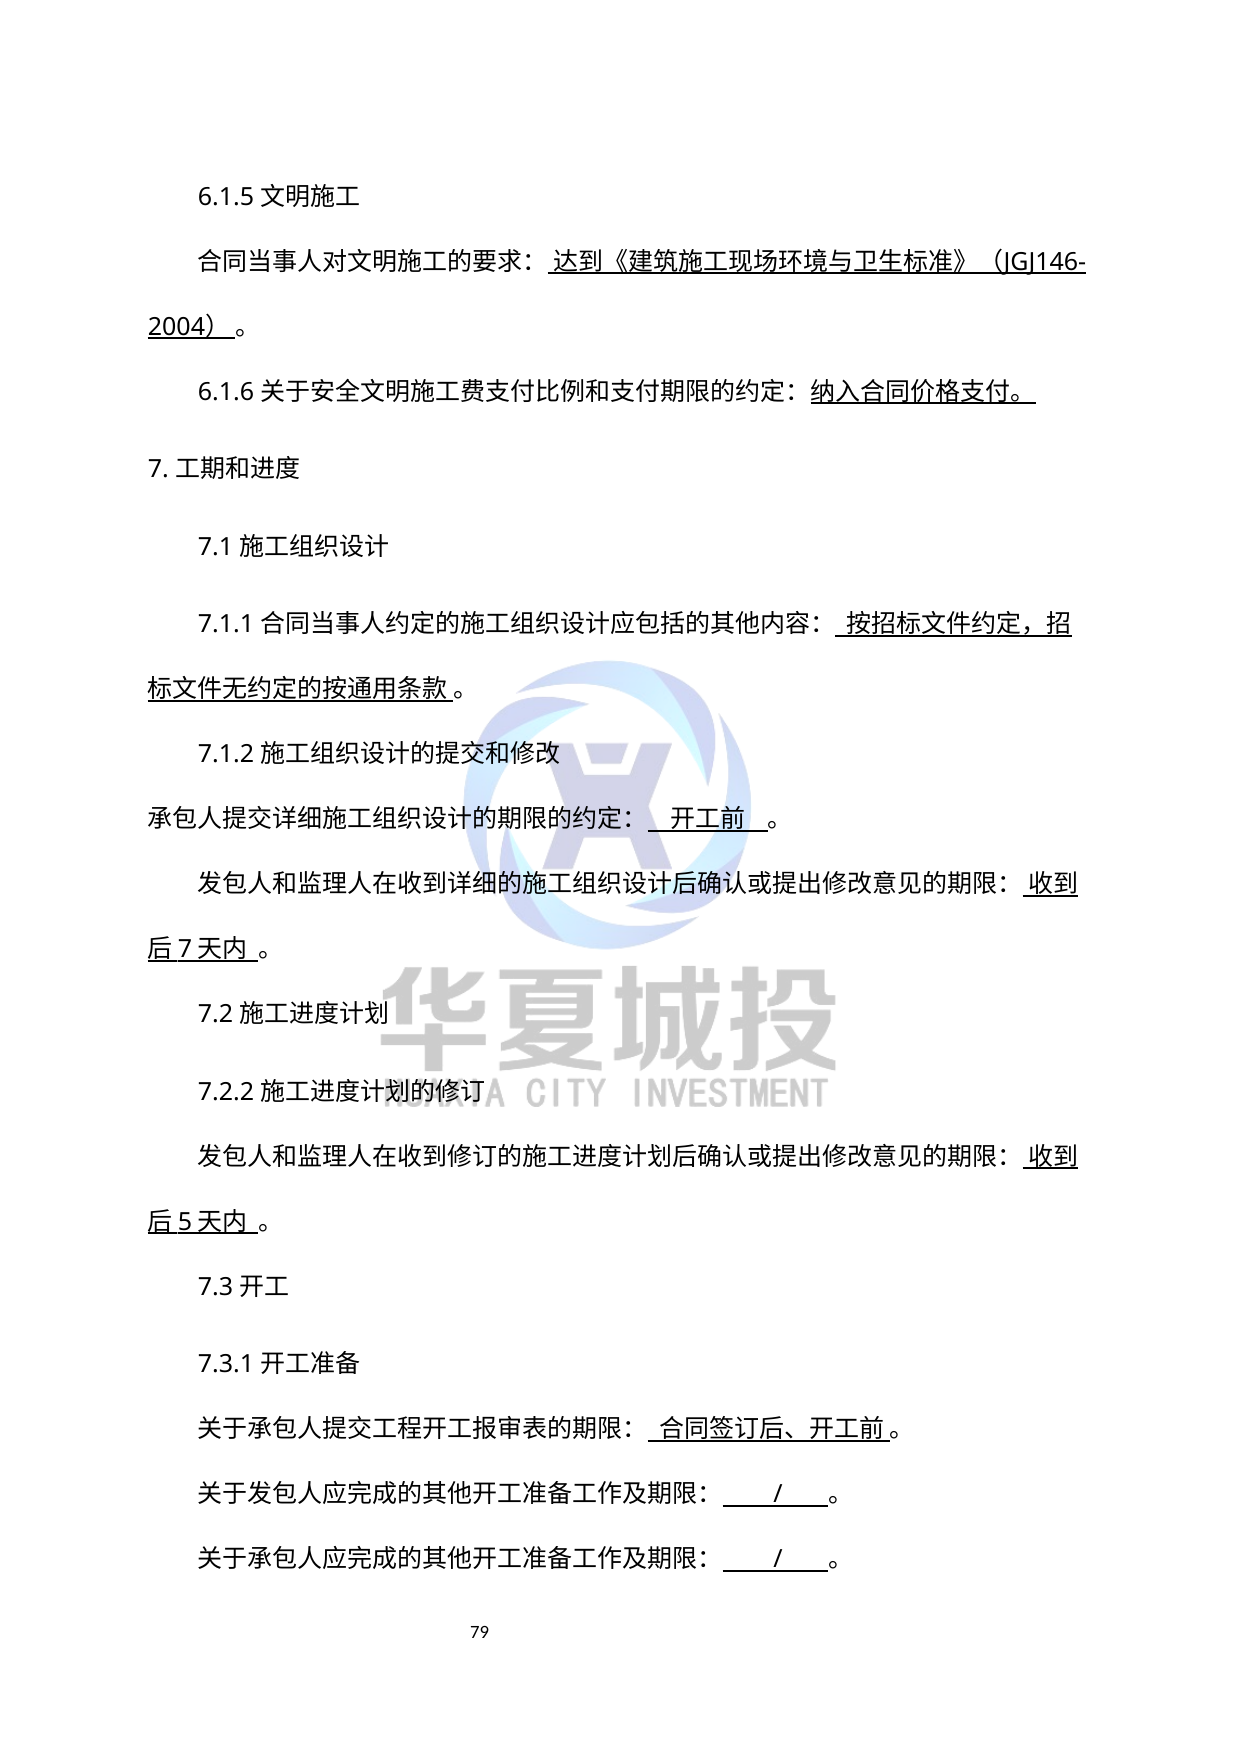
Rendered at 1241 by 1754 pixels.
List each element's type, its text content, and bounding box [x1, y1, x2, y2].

text 关于发包人应完成的其他开工准备工作及期限： / 。 [148, 1459, 1093, 1524]
text 发包人和监理人在收到修订的施工进度计划后确认或提出修改意见的期限： 收到后5天内 。 [148, 1122, 1093, 1252]
text 关于承包人提交工程开工报审表的期限： 合同签订后、开工前 。 [148, 1394, 1093, 1459]
text 7.3.1 开工准备 [148, 1329, 1093, 1394]
text 7.2.2 施工进度计划的修订 [148, 1057, 1093, 1122]
text 6.1.6 关于安全文明施工费支付比例和支付期限的约定：纳入合同价格支付。 [148, 357, 1093, 422]
text 7.1.2 施工组织设计的提交和修改 [148, 719, 1093, 784]
text 合同当事人对文明施工的要求： 达到《建筑施工现场环境与卫生标准》（JGJ146-2004） 。 [148, 227, 1093, 357]
text 承包人提交详细施工组织设计的期限的约定： 开工前 。 [148, 784, 1093, 849]
text 7. 工期和进度 [148, 434, 1093, 499]
text 7.3 开工 [148, 1252, 1093, 1317]
text 7.1.1 合同当事人约定的施工组织设计应包括的其他内容： 按招标文件约定，招标文件无约定的按通用条款 。 [148, 589, 1093, 719]
text 6.1.5 文明施工 [148, 162, 1093, 227]
text 发包人和监理人在收到详细的施工组织设计后确认或提出修改意见的期限： 收到后7天内 。 [148, 849, 1093, 979]
text 关于承包人应完成的其他开工准备工作及期限： / 。 [148, 1524, 1093, 1589]
text 7.1 施工组织设计 [148, 512, 1093, 577]
text 7.2 施工进度计划 [148, 979, 1093, 1044]
